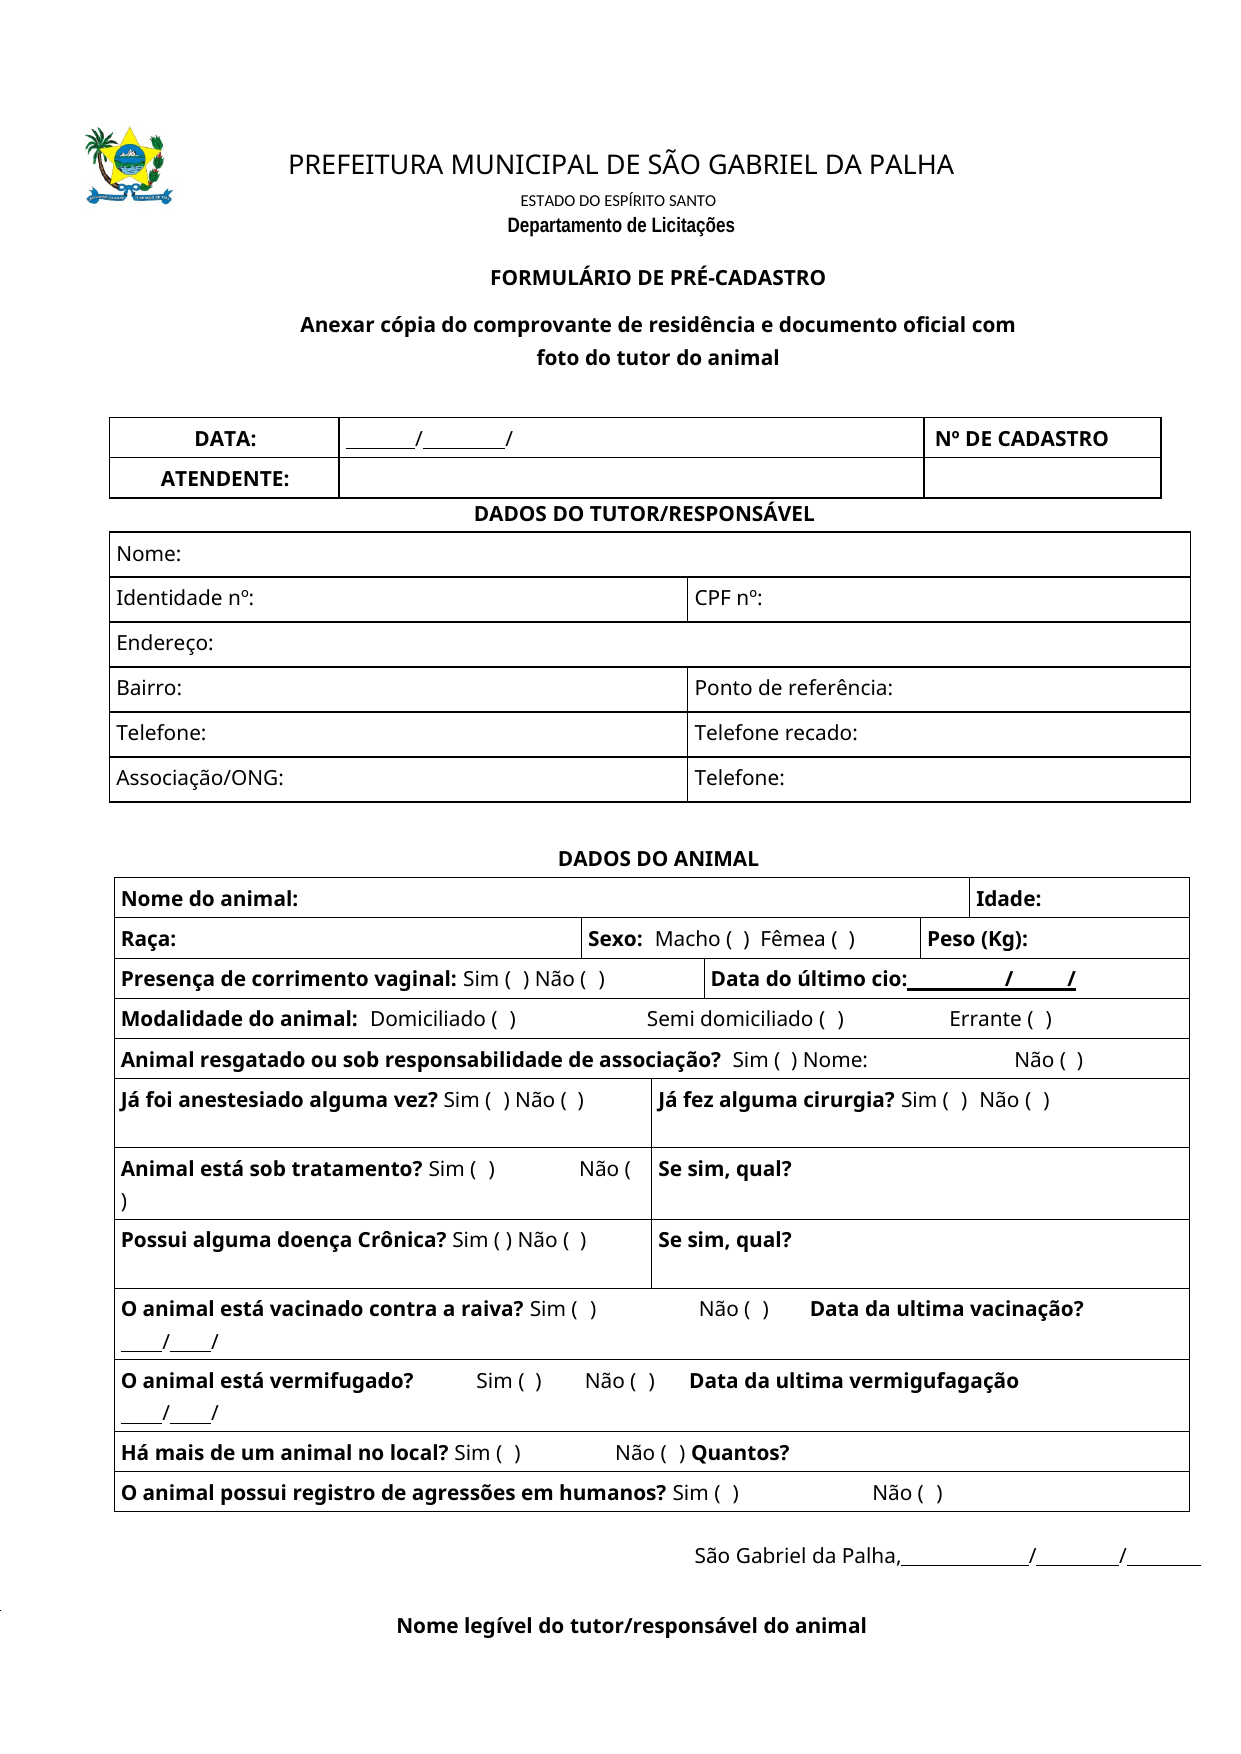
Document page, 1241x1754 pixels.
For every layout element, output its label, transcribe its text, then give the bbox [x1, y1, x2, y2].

table_cell Já foi anestesiado alguma vez? Sim ( ) Não ( ) [115, 1079, 651, 1147]
table_cell Presença de corrimento vaginal: Sim ( ) Não ( ) [115, 959, 704, 998]
table_cell Animal resgatado ou sob responsabilidade de associação? Sim ( ) Nome: Não ( ) [115, 1039, 1189, 1078]
table_header Nome: [110, 533, 1190, 576]
table_cell Telefone: [110, 713, 687, 756]
table_cell Raça: [115, 918, 581, 957]
picture [75, 122, 182, 212]
table_cell Data do último cio: / / [705, 959, 1189, 998]
table_cell [340, 458, 923, 497]
table_cell O animal está vacinado contra a raiva? Sim ( ) Não ( ) Data da ultima vacinação? / / [115, 1289, 1189, 1359]
table_cell Associação/ONG: [110, 758, 687, 801]
table_cell Endereço: [110, 623, 1190, 666]
table_cell Animal está sob tratamento? Sim ( ) Não ( ) [115, 1148, 651, 1219]
table_cell [925, 458, 1160, 497]
table_cell ATENDENTE: [110, 458, 338, 497]
table_cell Se sim, qual? [652, 1148, 1189, 1219]
table_cell Telefone: [688, 758, 1190, 801]
table_cell Possui alguma doença Crônica? Sim ( ) Não ( ) [115, 1220, 651, 1287]
table_cell Identidade nº: [110, 578, 687, 621]
table_header Nº DE CADASTRO [925, 418, 1160, 457]
table_cell Já fez alguma cirurgia? Sim ( ) Não ( ) [652, 1079, 1189, 1147]
table_cell Peso (Kg): [921, 918, 1189, 957]
table_cell Sexo: Macho ( ) Fêmea ( ) [582, 918, 920, 957]
table_cell Telefone recado: [688, 713, 1190, 756]
table_header Nome do animal: [115, 878, 969, 917]
table_cell Modalidade do animal: Domiciliado ( ) Semi domiciliado ( ) Errante ( ) [115, 999, 1189, 1038]
table_cell Bairro: [110, 668, 687, 711]
table_header / / [340, 418, 923, 457]
table_cell Há mais de um animal no local? Sim ( ) Não ( ) Quantos? [115, 1432, 1189, 1471]
table_cell Ponto de referência: [688, 668, 1190, 711]
table_cell O animal possui registro de agressões em humanos? Sim ( ) Não ( ) [115, 1472, 1189, 1511]
table_cell O animal está vermifugado? Sim ( ) Não ( ) Data da ultima vermigufagação / / [115, 1360, 1189, 1431]
table_header Idade: [970, 878, 1189, 917]
subtitle DADOS DO TUTOR/RESPONSÁVEL [143, 499, 1145, 527]
text Nome legível do tutor/responsável do animal [118, 1611, 1144, 1640]
text DADOS DO ANIMAL [285, 844, 1031, 873]
text FORMULÁRIO DE PRÉ-CADASTRO [285, 263, 1031, 292]
table_header DATA: [110, 418, 338, 457]
table_cell CPF nº: [688, 578, 1190, 621]
text Anexar cópia do comprovante de residência e documento oficial com foto do tutor do animal [285, 310, 1031, 371]
text São Gabriel da Palha, / / [694, 1541, 1144, 1569]
table_cell Se sim, qual? [652, 1220, 1189, 1287]
